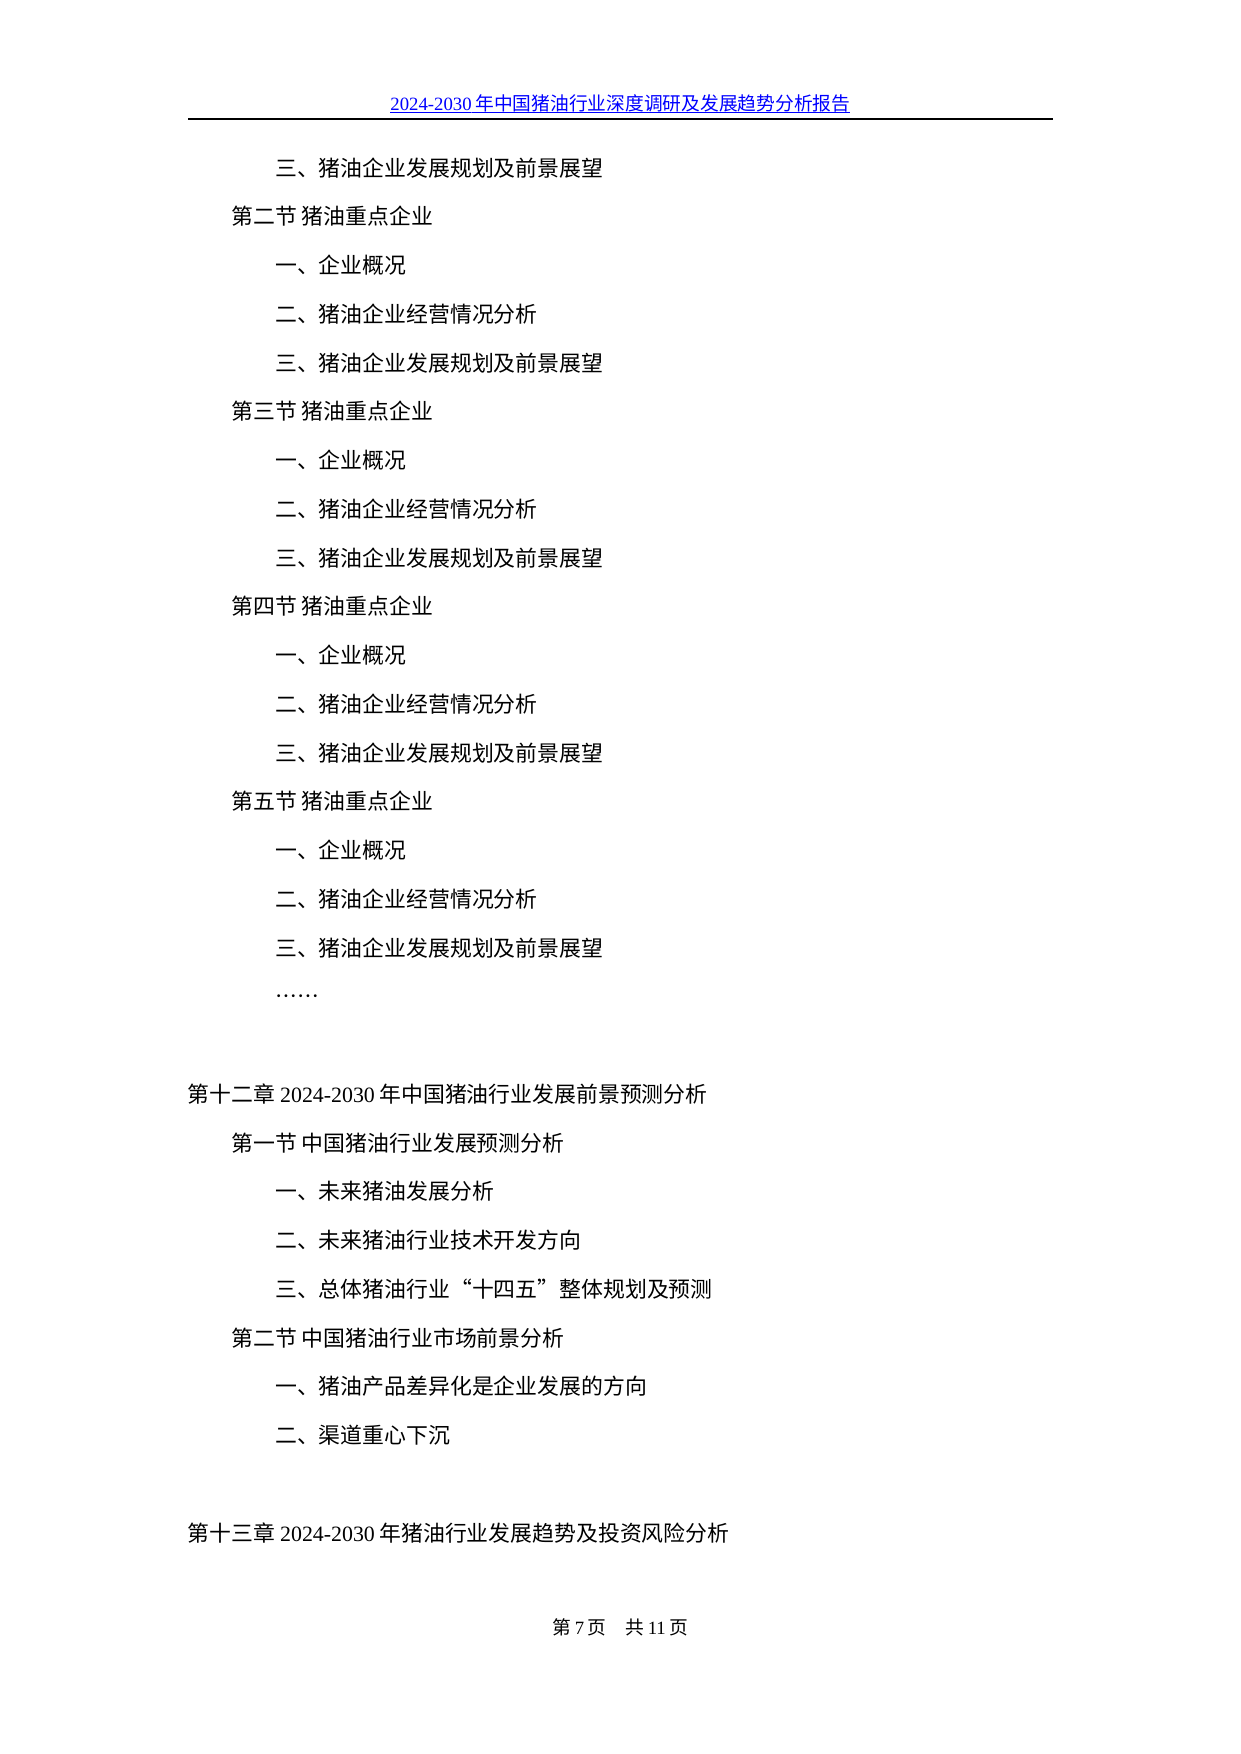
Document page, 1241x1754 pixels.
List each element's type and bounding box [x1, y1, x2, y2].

text [187, 150, 1053, 1548]
